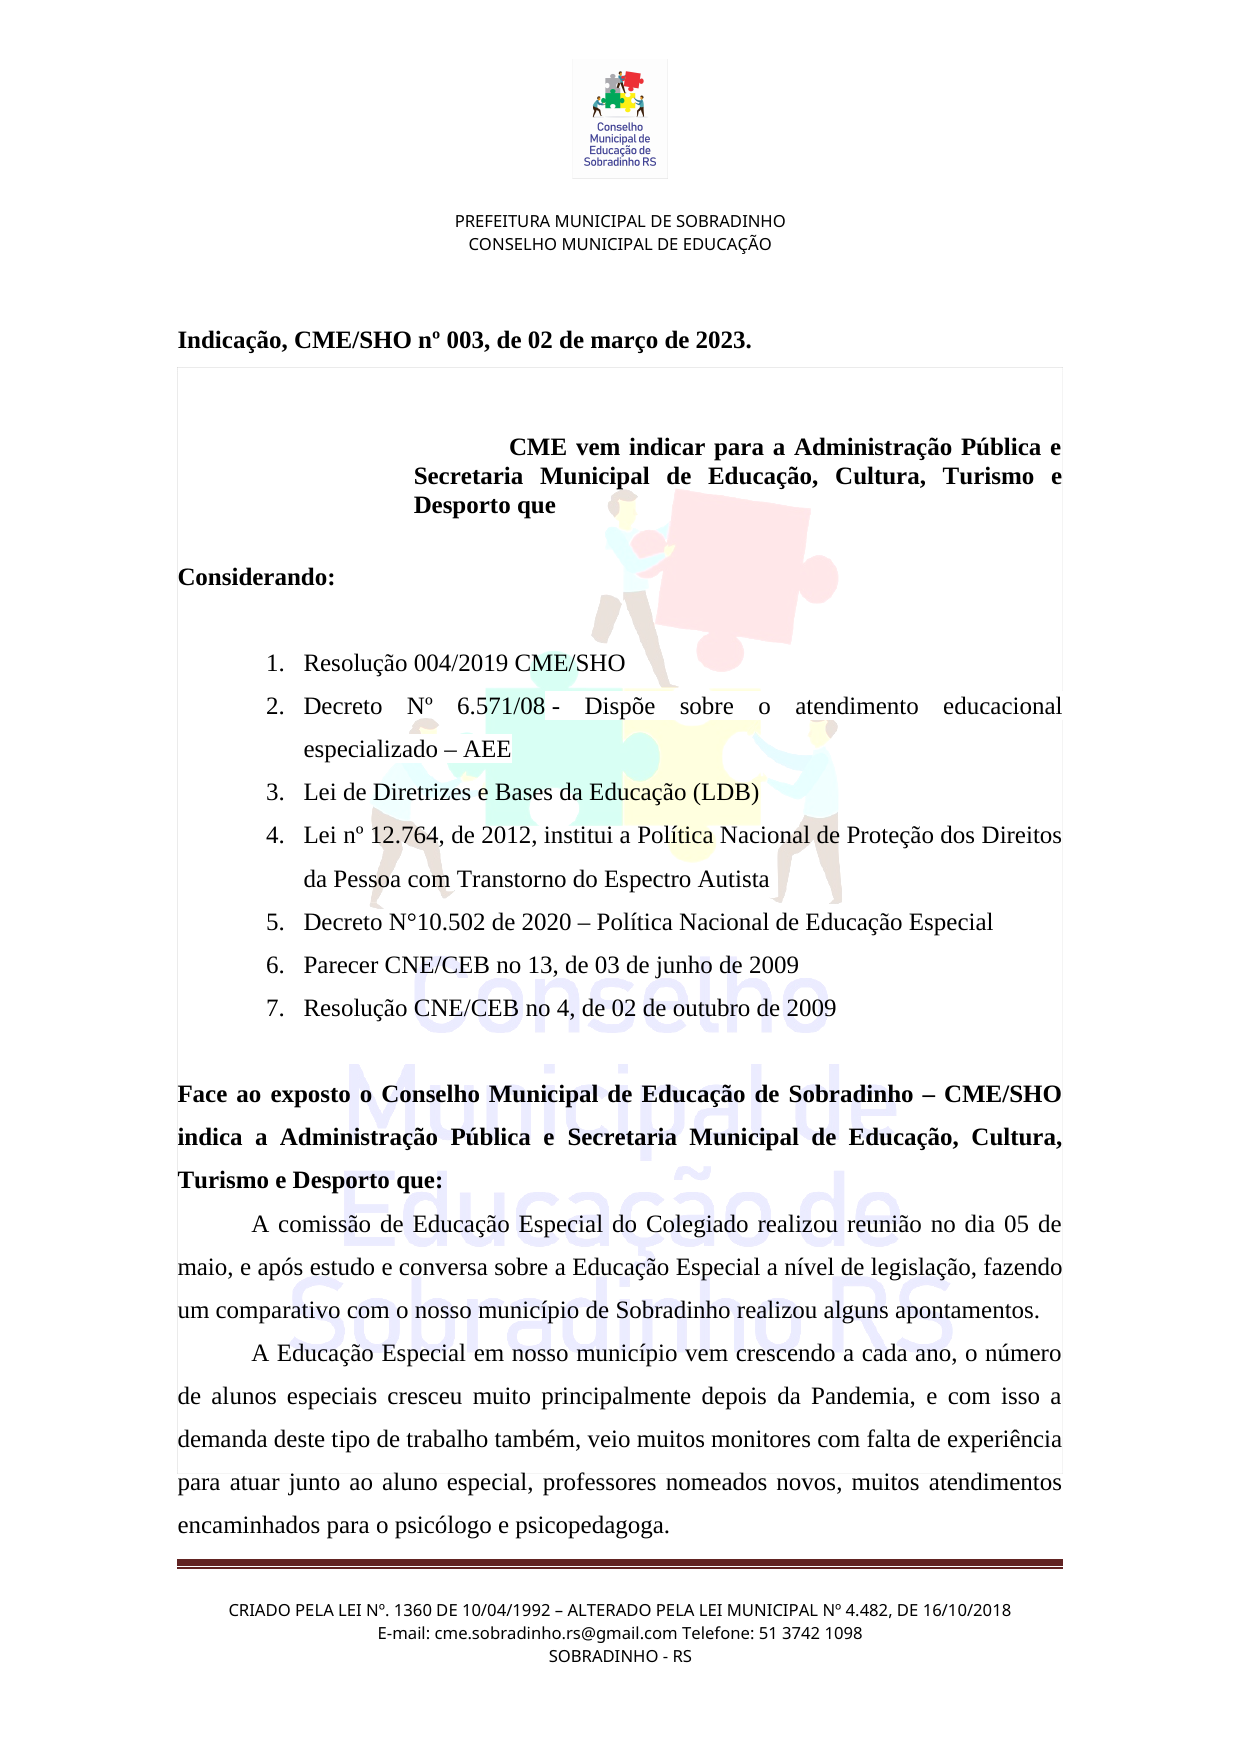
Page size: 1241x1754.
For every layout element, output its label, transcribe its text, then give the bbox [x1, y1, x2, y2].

text CME vem indicar para a Administração Pública e Secretaria Municipal de Educação, Cultura, Turismo e Desporto que [177, 432, 1063, 519]
list Resolução CNE/CEB no 4, de 02 de outubro de 2009 [266, 993, 1063, 1022]
text Considerando: [177, 562, 1063, 591]
list Parecer CNE/CEB no 13, de 03 de junho de 2009 [266, 950, 1063, 979]
list Resolução 004/2019 CME/SHO [266, 648, 1063, 677]
text Face ao exposto o Conselho Municipal de Educação de Sobradinho – CME/SHO indica a Administração Pública e Secretaria Municipal de Educação, Cultura, Turismo e Desporto que: [177, 1079, 1063, 1194]
text A comissão de Educação Especial do Colegiado realizou reunião no dia 05 de maio, e após estudo e conversa sobre a Educação Especial a nível de legislação, fazendo um comparativo com o nosso município de Sobradinho realizou alguns apontamentos. [177, 1209, 1063, 1324]
list Lei de Diretrizes e Bases da Educação (LDB) [266, 777, 1063, 806]
text A Educação Especial em nosso município vem crescendo a cada ano, o número de alunos especiais cresceu muito principalmente depois da Pandemia, e com isso a demanda deste tipo de trabalho também, veio muitos monitores com falta de experiência para atuar junto ao aluno especial, professores nomeados novos, muitos atendimentos encaminhados para o psicólogo e psicopedagoga. [177, 1338, 1063, 1539]
picture [572, 59, 668, 179]
list Decreto Nº 6.571/08 - Dispõe sobre o atendimento educacional especializado – AEE [266, 691, 1063, 763]
list Lei nº 12.764, de 2012, institui a Política Nacional de Proteção dos Direitos da Pessoa com Transtorno do Espectro Autista [266, 821, 1063, 892]
list Decreto N°10.502 de 2020 – Política Nacional de Educação Especial [266, 907, 1063, 936]
text Indicação, CME/SHO nº 003, de 02 de março de 2023. [177, 325, 1063, 353]
